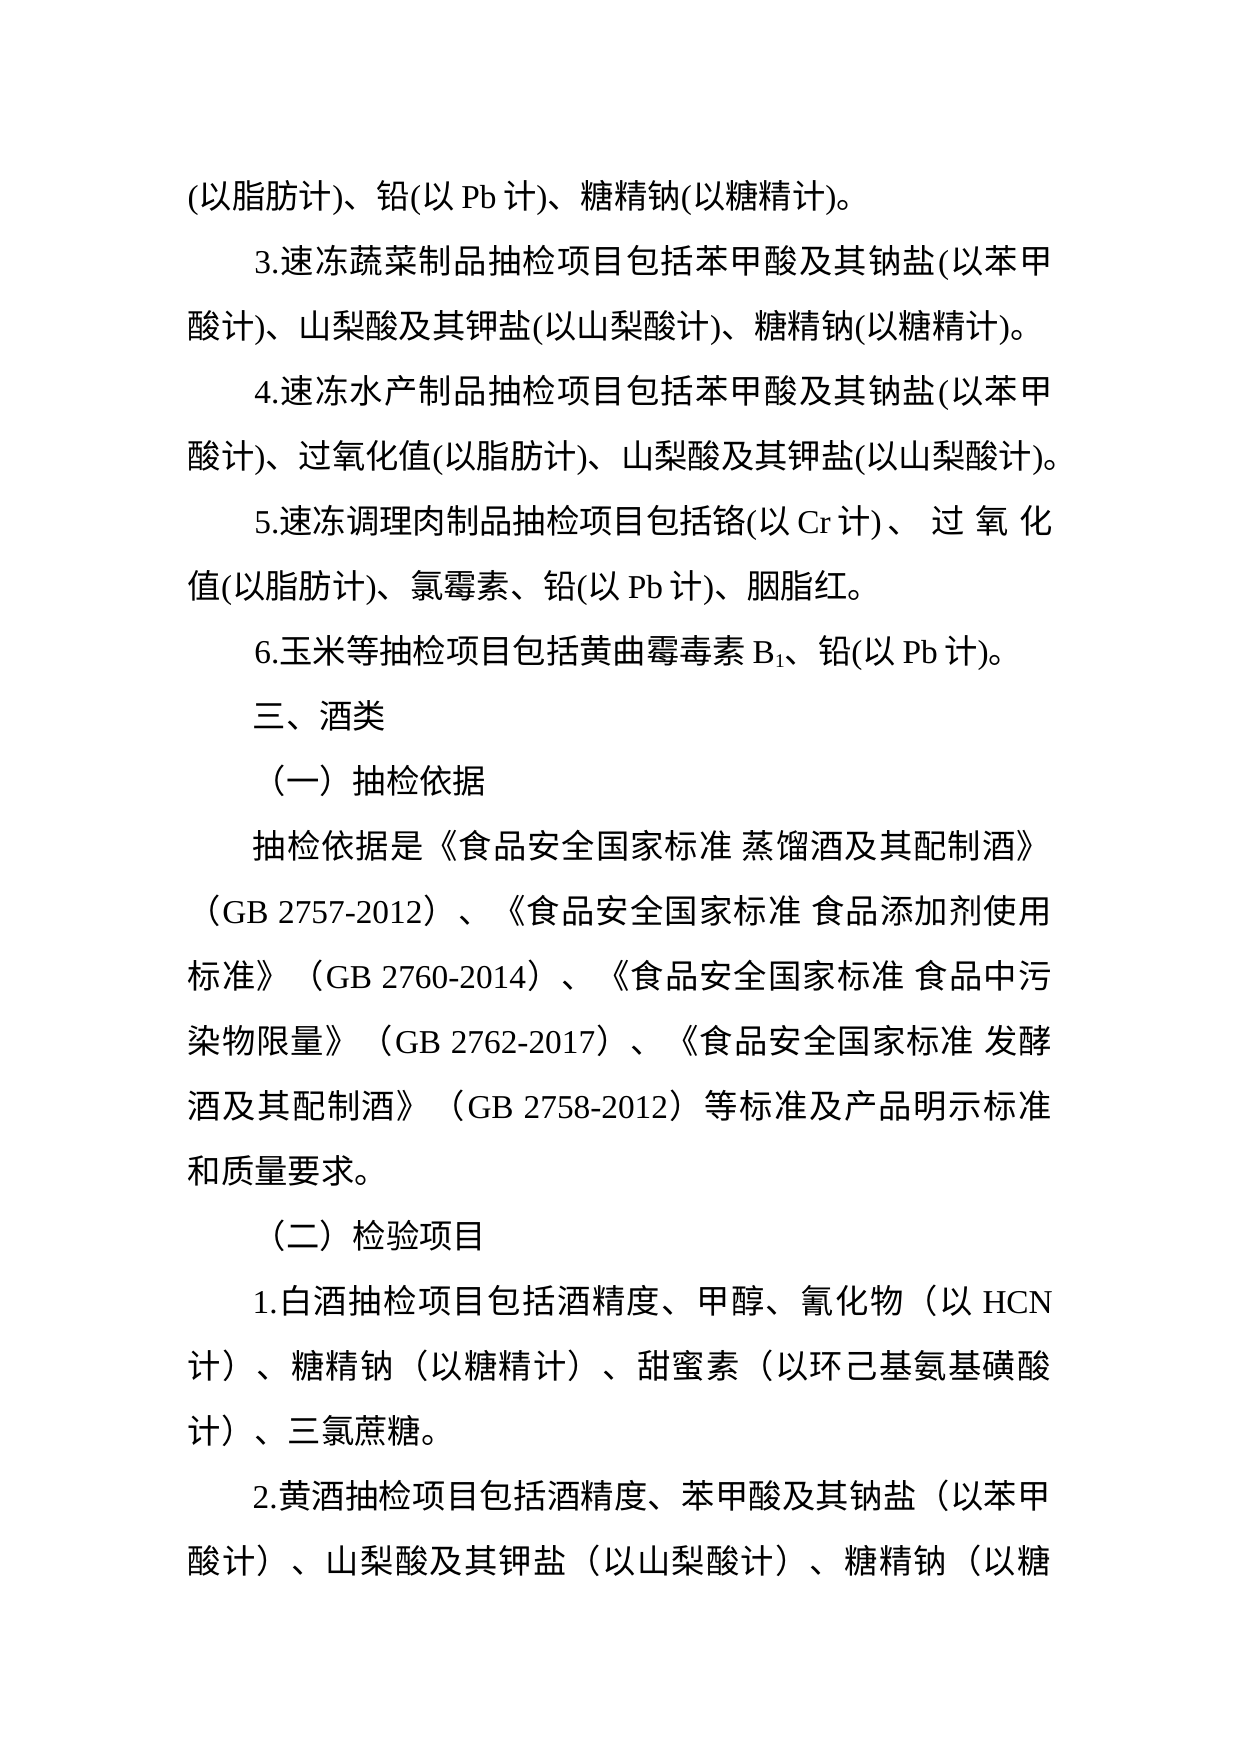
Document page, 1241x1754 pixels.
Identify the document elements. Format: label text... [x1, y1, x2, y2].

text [187, 162, 1053, 227]
list （二）检验项目 [187, 1202, 1053, 1267]
list 三、酒类 [187, 682, 1053, 747]
list （一）抽检依据 [187, 747, 1053, 812]
list 抽检依据是《食品安全国家标准 蒸馏酒及其配制酒》（GB 2757-2012）、《食品安全国家标准 食品添加剂使用标准》（GB 2760-2014）、《食品安全国家标准 食品中污染物限量》（GB 2762-2017）、《食品安全国家标准 发酵酒及其配制酒》（GB 2758-2012）等标准及产品明示标准和质量要求。 [187, 812, 1053, 1202]
text 5.速冻调理肉制品抽检项目包括铬(以Cr计) 、过氧化值(以脂肪计)、氯霉素、铅(以Pb计)、胭脂红。 [187, 487, 1053, 617]
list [187, 1462, 1053, 1592]
list 1.白酒抽检项目包括酒精度、甲醇、氰化物（以HCN计）、糖精钠（以糖精计）、甜蜜素（以环己基氨基磺酸计）、三氯蔗糖。 [187, 1267, 1053, 1462]
text 6.玉米等抽检项目包括黄曲霉毒素B1、铅(以Pb计)。 [187, 617, 1053, 682]
text 4.速冻水产制品抽检项目包括苯甲酸及其钠盐(以苯甲酸计)、过氧化值(以脂肪计)、山梨酸及其钾盐(以山梨酸计)。 [187, 357, 1053, 487]
text 3.速冻蔬菜制品抽检项目包括苯甲酸及其钠盐(以苯甲酸计)、山梨酸及其钾盐(以山梨酸计)、糖精钠(以糖精计)。 [187, 227, 1053, 357]
